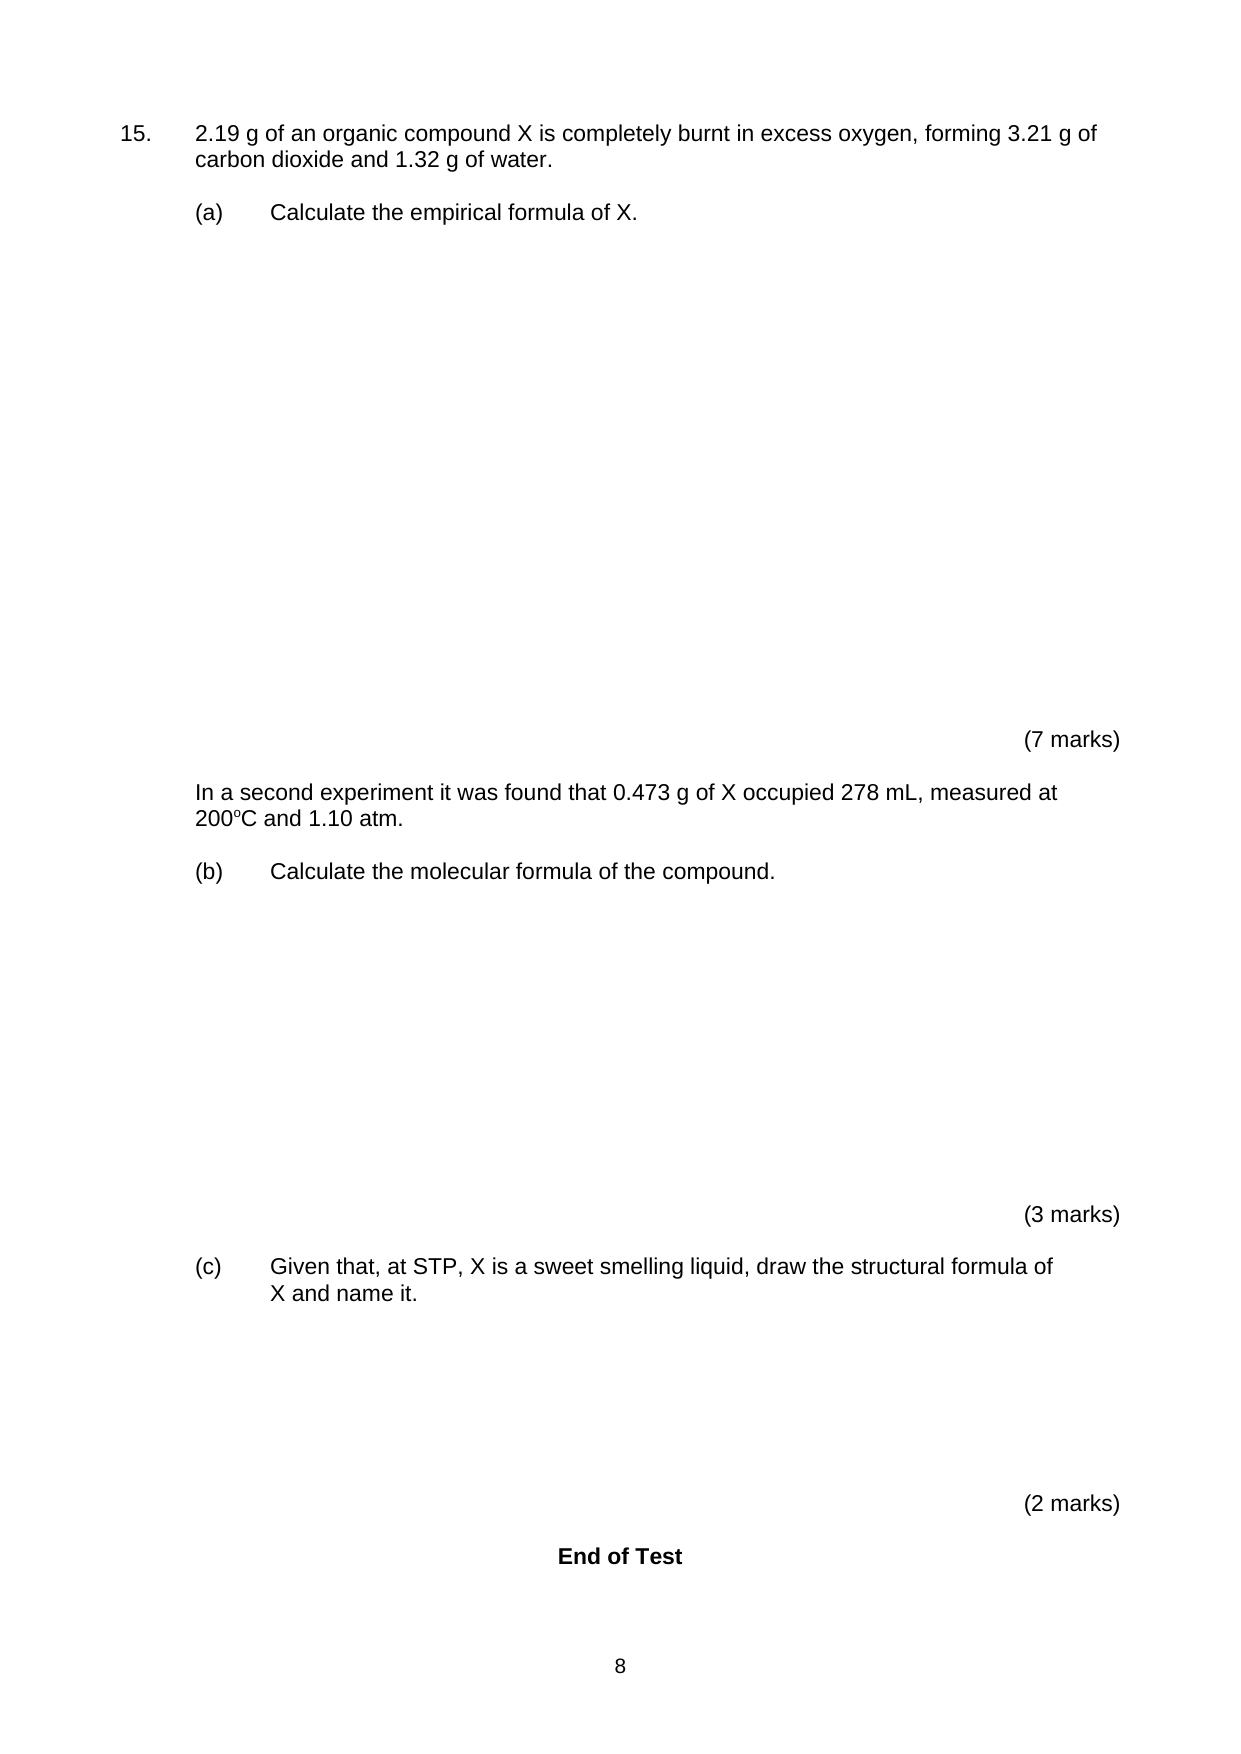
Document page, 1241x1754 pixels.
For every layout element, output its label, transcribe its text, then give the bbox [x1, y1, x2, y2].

text End of Test [120, 1543, 1120, 1569]
text 15. 2.19 g of an organic compound X is completely burnt in excess oxygen, forming 3.21 g of [120, 120, 1120, 146]
text (a) Calculate the empirical formula of X. [120, 199, 1120, 225]
text carbon dioxide and 1.32 g of water. [120, 146, 1120, 173]
text X and name it. [120, 1279, 1120, 1306]
text (b) Calculate the molecular formula of the compound. [120, 858, 1120, 884]
text (3 marks) [120, 1201, 1120, 1227]
text (7 marks) [120, 726, 1120, 752]
text 200oC and 1.10 atm. [120, 805, 1120, 832]
text In a second experiment it was found that 0.473 g of X occupied 278 mL, measured at [120, 779, 1120, 805]
text (2 marks) [120, 1490, 1120, 1517]
text (c) Given that, at STP, X is a sweet smelling liquid, draw the structural formula of [120, 1253, 1120, 1279]
